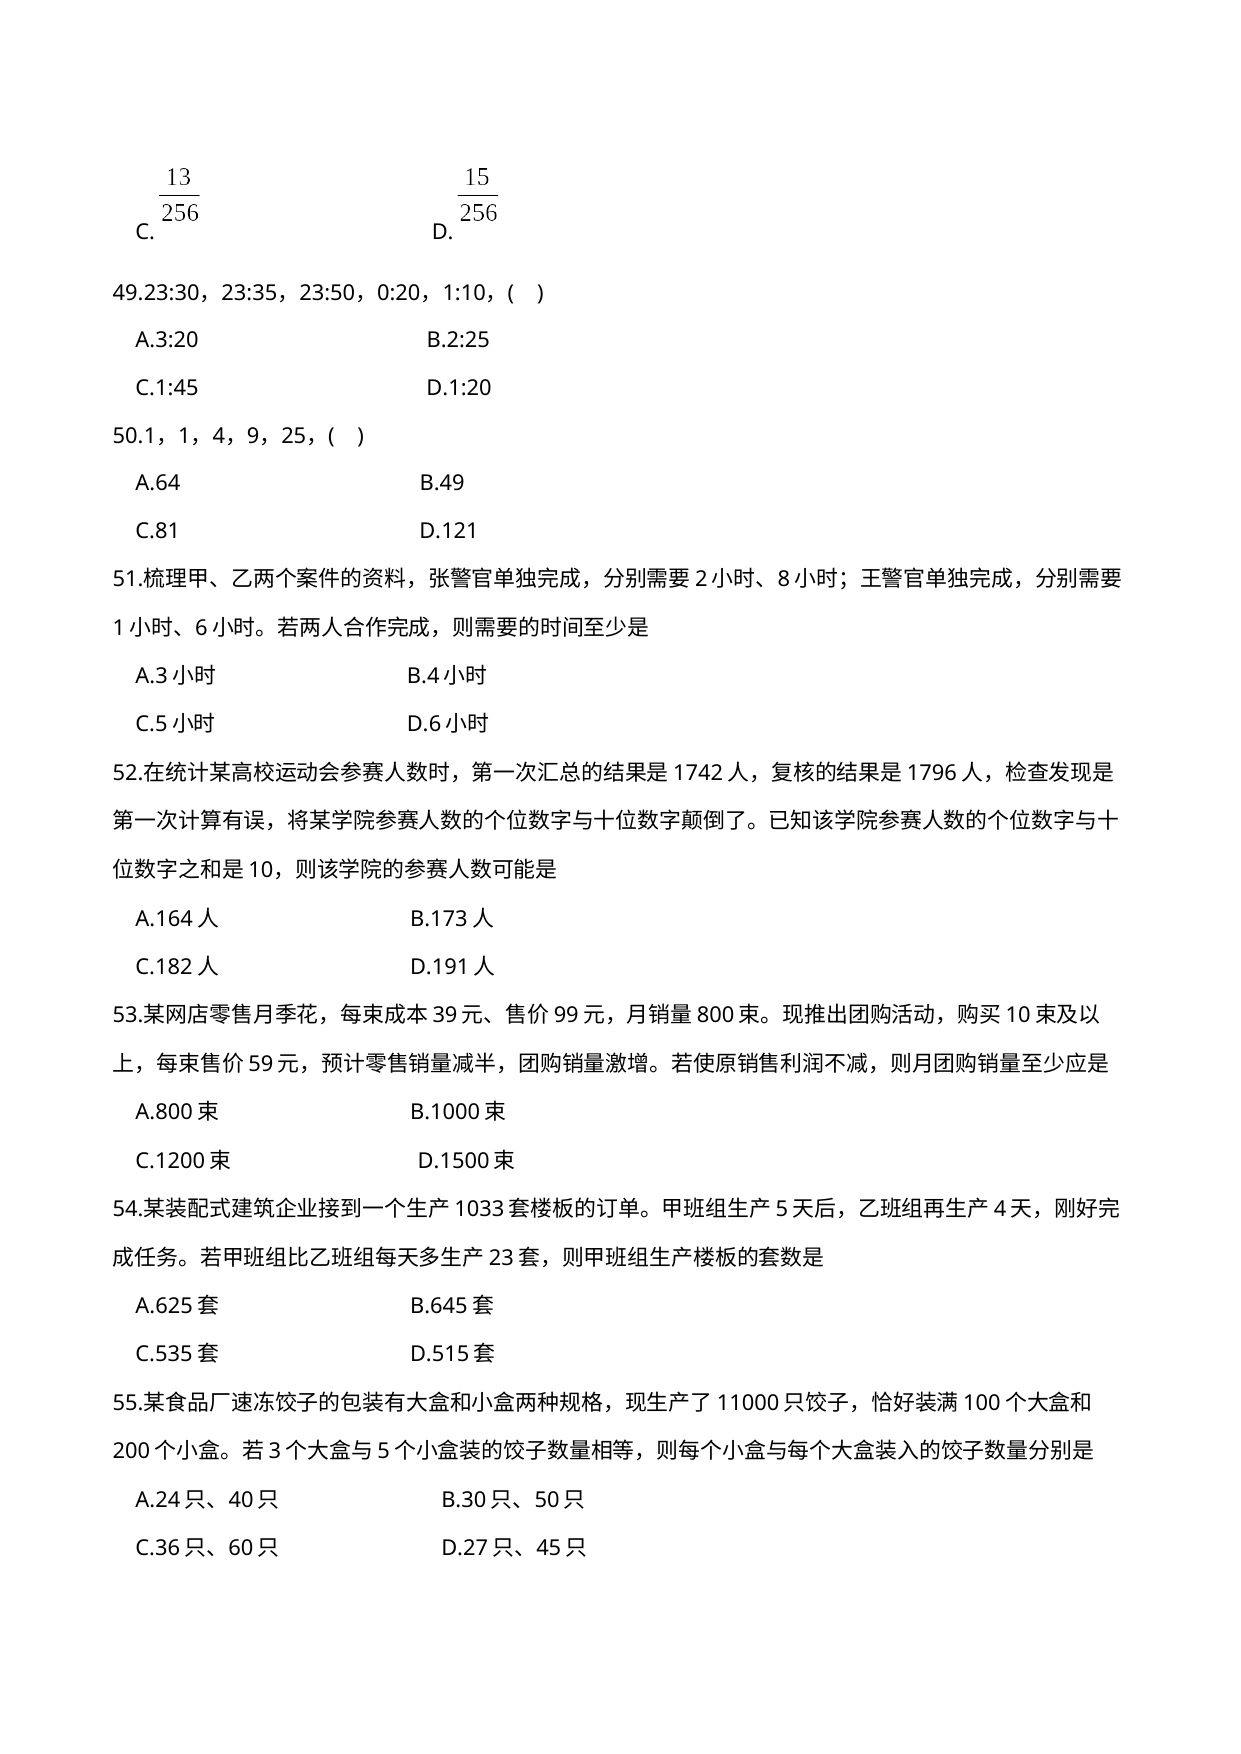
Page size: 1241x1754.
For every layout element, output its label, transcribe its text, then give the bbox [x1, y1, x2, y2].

text A.3:20 B.2:25 [112, 323, 1128, 355]
text A.800束 B.1000束 [112, 1094, 1128, 1126]
text C. D. [112, 162, 1128, 259]
text C.5小时 D.6小时 [112, 706, 1128, 738]
text C.1:45 D.1:20 [112, 370, 1128, 403]
text 55.某食品厂速冻饺子的包装有大盒和小盒两种规格，现生产了11000只饺子，恰好装满100个大盒和200个小盒。若3个大盒与5个小盒装的饺子数量相等，则每个小盒与每个大盒装入的饺子数量分别是 [112, 1384, 1128, 1466]
text C.535套 D.515套 [112, 1336, 1128, 1368]
text C.81 D.121 [112, 513, 1128, 546]
text A.64 B.49 [112, 466, 1128, 498]
text C.1200束 D.1500束 [112, 1142, 1128, 1175]
text 54.某装配式建筑企业接到一个生产1033套楼板的订单。甲班组生产5天后，乙班组再生产4天，刚好完成任务。若甲班组比乙班组每天多生产23套，则甲班组生产楼板的套数是 [112, 1191, 1128, 1272]
text 53.某网店零售月季花，每束成本39元、售价99元，月销量800束。现推出团购活动，购买10束及以上，每束售价59元，预计零售销量减半，团购销量激增。若使原销售利润不减，则月团购销量至少应是 [112, 997, 1128, 1078]
text 49.23:30，23:35，23:50，0:20，1:10，( ) [112, 274, 1128, 307]
text 52.在统计某高校运动会参赛人数时，第一次汇总的结果是1742人，复核的结果是1796人，检查发现是第一次计算有误，将某学院参赛人数的个位数字与十位数字颠倒了。已知该学院参赛人数的个位数字与十位数字之和是10，则该学院的参赛人数可能是 [112, 754, 1128, 884]
text 50.1，1，4，9，25，( ) [112, 417, 1128, 450]
text A.625套 B.645套 [112, 1288, 1128, 1320]
text C.182人 D.191人 [112, 948, 1128, 981]
text C.36只、60只 D.27只、45只 [112, 1530, 1128, 1562]
text A.164人 B.173人 [112, 900, 1128, 933]
text A.3小时 B.4小时 [112, 658, 1128, 690]
text A.24只、40只 B.30只、50只 [112, 1481, 1128, 1514]
text 51.梳理甲、乙两个案件的资料，张警官单独完成，分别需要2小时、8小时；王警官单独完成，分别需要1小时、6小时。若两人合作完成，则需要的时间至少是 [112, 561, 1128, 642]
